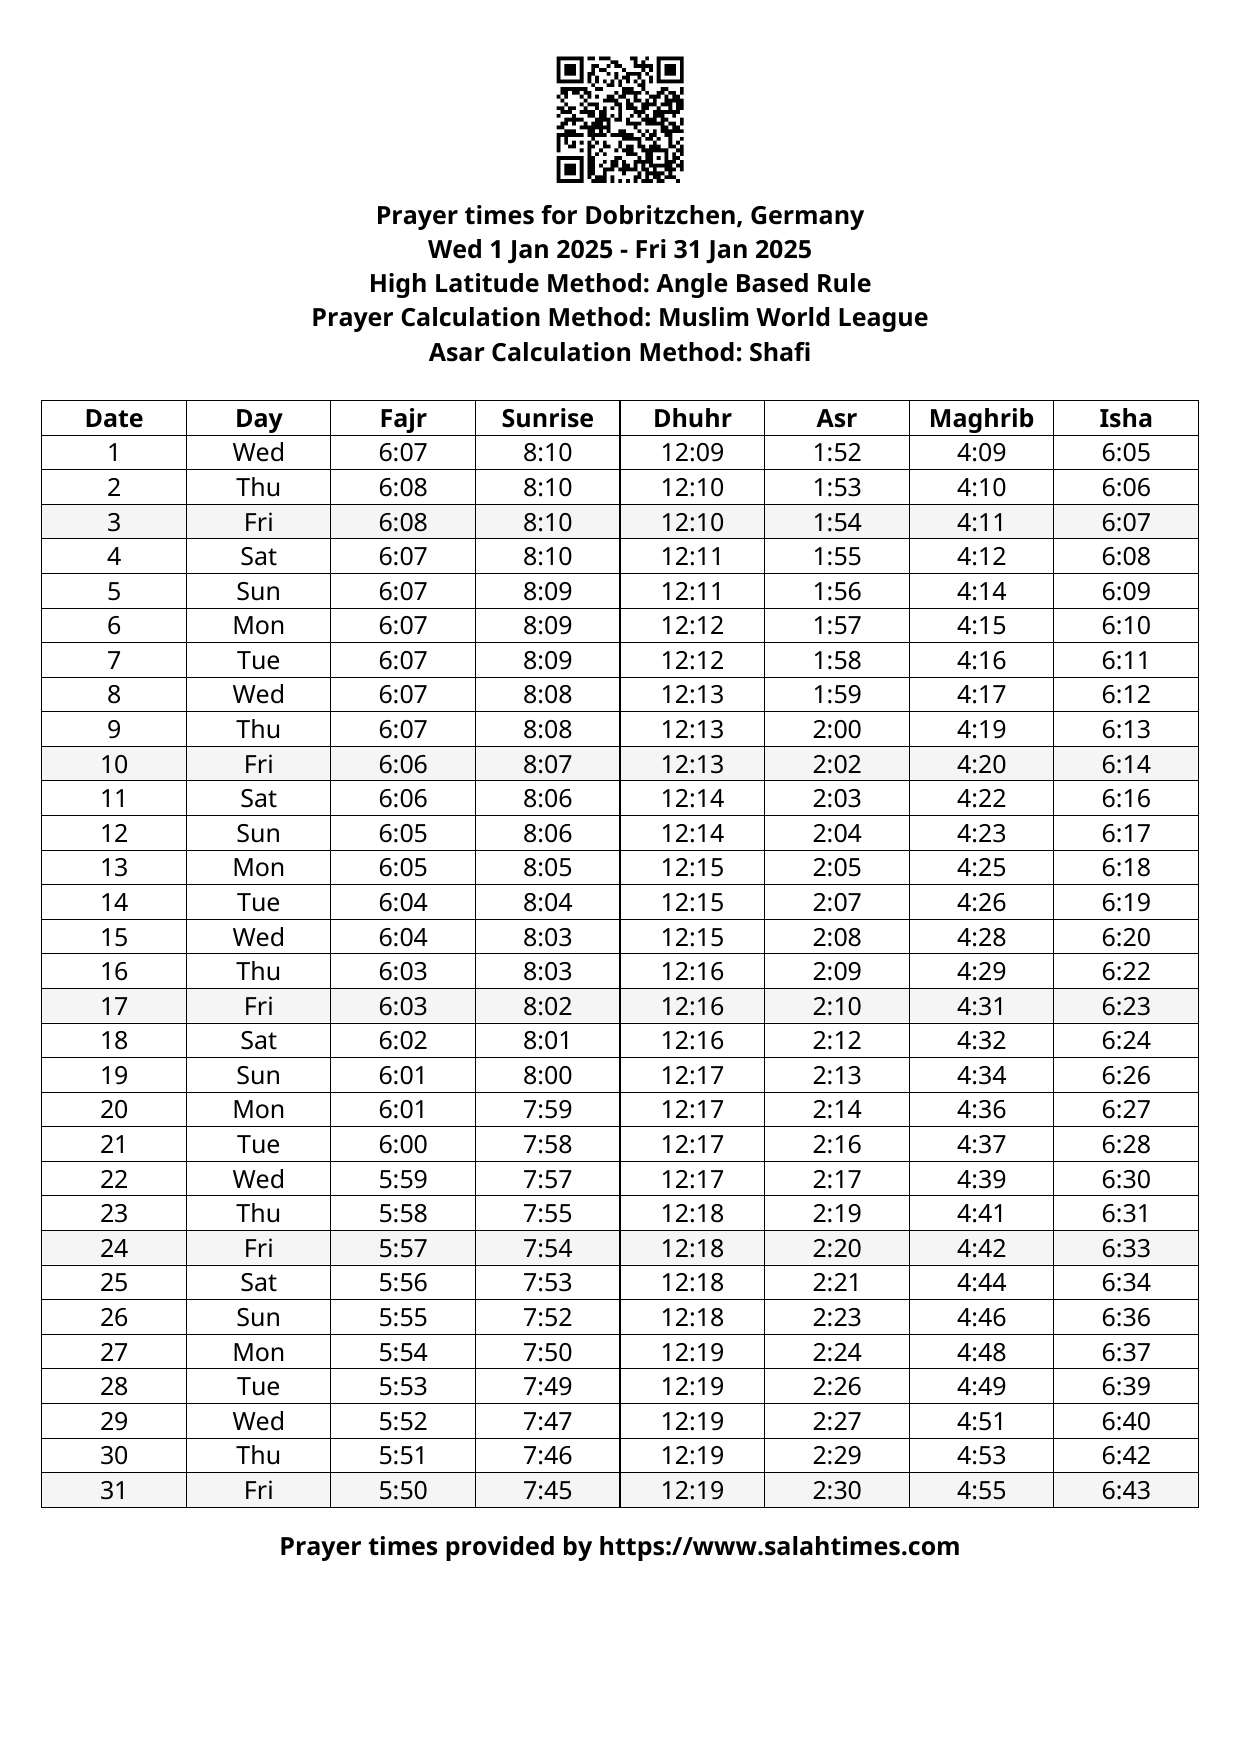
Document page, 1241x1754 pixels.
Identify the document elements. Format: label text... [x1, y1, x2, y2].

table_cell 6:37 [1054, 1335, 1198, 1368]
table_cell Fri [187, 505, 330, 538]
table_cell 2:10 [765, 989, 909, 1022]
table_cell 12:18 [621, 1196, 764, 1230]
table_cell 12:13 [621, 747, 764, 780]
table_cell 1:58 [765, 643, 909, 677]
picture [542, 41, 699, 198]
table_cell 8:08 [476, 712, 619, 746]
table_cell 4:12 [910, 539, 1053, 573]
table_cell 6:05 [1054, 436, 1198, 469]
table_cell 6:01 [331, 1093, 475, 1126]
table_cell 7:53 [476, 1266, 619, 1299]
table_cell Wed [187, 678, 330, 711]
table_cell Fri [187, 1473, 330, 1507]
table_cell 4:53 [910, 1439, 1053, 1472]
table_cell Tue [187, 1369, 330, 1403]
table_cell 8:10 [476, 505, 619, 538]
table_cell 5:51 [331, 1439, 475, 1472]
table_header Day [187, 401, 330, 434]
table_cell 6:31 [1054, 1196, 1198, 1230]
table_cell 13 [42, 851, 186, 884]
table_cell 5 [42, 574, 186, 607]
table_cell 8:10 [476, 539, 619, 573]
table_cell Wed [187, 436, 330, 469]
table_cell 6:06 [331, 781, 475, 815]
table_cell Mon [187, 1335, 330, 1368]
table_cell 28 [42, 1369, 186, 1403]
table_cell 2:16 [765, 1127, 909, 1161]
table_cell 6:10 [1054, 609, 1198, 642]
table_cell 2:03 [765, 781, 909, 815]
table_cell 7:54 [476, 1231, 619, 1264]
table_cell 6:06 [1054, 470, 1198, 504]
table_cell 6:07 [331, 678, 475, 711]
table_cell 6:18 [1054, 851, 1198, 884]
table_cell 6:03 [331, 954, 475, 988]
table_cell 6:05 [331, 851, 475, 884]
table_cell 6:14 [1054, 747, 1198, 780]
table_cell 6:24 [1054, 1024, 1198, 1057]
table_cell Thu [187, 712, 330, 746]
table_cell 7:47 [476, 1404, 619, 1437]
table_cell Sat [187, 1266, 330, 1299]
table_cell 2:19 [765, 1196, 909, 1230]
table_header Asr [765, 401, 909, 434]
table_cell 4:37 [910, 1127, 1053, 1161]
table_cell 6:23 [1054, 989, 1198, 1022]
table_cell 19 [42, 1058, 186, 1092]
table_cell 12:14 [621, 816, 764, 849]
table_cell 5:59 [331, 1162, 475, 1195]
table_cell 26 [42, 1300, 186, 1334]
table_cell 8:06 [476, 816, 619, 849]
table_cell 12:18 [621, 1300, 764, 1334]
table_cell 2:21 [765, 1266, 909, 1299]
table_cell 12:14 [621, 781, 764, 815]
table_cell 2:23 [765, 1300, 909, 1334]
table_cell 6:01 [331, 1058, 475, 1092]
table_cell 1:59 [765, 678, 909, 711]
table_cell 12:17 [621, 1162, 764, 1195]
table_cell 29 [42, 1404, 186, 1437]
text Prayer times provided by https://www.salahtimes.com [42, 1528, 1198, 1563]
table_cell 6:09 [1054, 574, 1198, 607]
table_cell 4:51 [910, 1404, 1053, 1437]
table_cell 6:08 [331, 505, 475, 538]
table_cell 2:29 [765, 1439, 909, 1472]
table_cell 2:09 [765, 954, 909, 988]
table_cell 12:19 [621, 1404, 764, 1437]
table_cell 6:40 [1054, 1404, 1198, 1437]
table_cell 12:11 [621, 539, 764, 573]
table_cell Thu [187, 954, 330, 988]
table_cell 1:54 [765, 505, 909, 538]
table_cell 6:34 [1054, 1266, 1198, 1299]
table_cell 6:17 [1054, 816, 1198, 849]
table_cell 5:53 [331, 1369, 475, 1403]
table_cell 7:46 [476, 1439, 619, 1472]
table_cell 6:02 [331, 1024, 475, 1057]
table_cell 6:12 [1054, 678, 1198, 711]
table_cell 4:14 [910, 574, 1053, 607]
table_cell 12:15 [621, 885, 764, 919]
table_header Sunrise [476, 401, 619, 434]
table_cell 8:03 [476, 920, 619, 953]
table_header Fajr [331, 401, 475, 434]
table_cell 6:03 [331, 989, 475, 1022]
text Prayer times for Dobritzchen, Germany [42, 198, 1198, 232]
table_cell 2:14 [765, 1093, 909, 1126]
table_cell 4:29 [910, 954, 1053, 988]
table_cell 7:55 [476, 1196, 619, 1230]
table_cell 8:08 [476, 678, 619, 711]
table_cell 8:02 [476, 989, 619, 1022]
table_cell 6:30 [1054, 1162, 1198, 1195]
table_cell 12:16 [621, 989, 764, 1022]
table_cell 6:07 [331, 643, 475, 677]
table_cell 4:25 [910, 851, 1053, 884]
table_cell 12:19 [621, 1473, 764, 1507]
table_cell 1:55 [765, 539, 909, 573]
table_cell 6:04 [331, 885, 475, 919]
table_cell 21 [42, 1127, 186, 1161]
table_cell 4:17 [910, 678, 1053, 711]
table_cell 4:19 [910, 712, 1053, 746]
table_cell 4:09 [910, 436, 1053, 469]
table_cell 8:09 [476, 643, 619, 677]
table_cell Tue [187, 1127, 330, 1161]
table_cell Wed [187, 1162, 330, 1195]
table_cell 7:59 [476, 1093, 619, 1126]
table_cell 3 [42, 505, 186, 538]
table_cell 8:04 [476, 885, 619, 919]
text High Latitude Method: Angle Based Rule [42, 266, 1198, 300]
table_cell 6:06 [331, 747, 475, 780]
table_cell 6:07 [331, 574, 475, 607]
table_header Isha [1054, 401, 1198, 434]
table_cell Sun [187, 1058, 330, 1092]
table_cell Fri [187, 989, 330, 1022]
table_cell 12:18 [621, 1231, 764, 1264]
table_cell 4:16 [910, 643, 1053, 677]
table_cell 2:08 [765, 920, 909, 953]
table_cell 17 [42, 989, 186, 1022]
table_cell 4:36 [910, 1093, 1053, 1126]
table_cell 6 [42, 609, 186, 642]
table_cell 4:23 [910, 816, 1053, 849]
table_cell 2:30 [765, 1473, 909, 1507]
table_cell 4:15 [910, 609, 1053, 642]
table_cell 14 [42, 885, 186, 919]
table_cell 2:12 [765, 1024, 909, 1057]
table_cell 6:07 [331, 539, 475, 573]
table_cell Sat [187, 781, 330, 815]
table_cell 6:08 [1054, 539, 1198, 573]
table_cell 6:00 [331, 1127, 475, 1161]
table_cell 12:17 [621, 1093, 764, 1126]
table_cell 12:17 [621, 1058, 764, 1092]
table_cell Sun [187, 1300, 330, 1334]
table_cell 27 [42, 1335, 186, 1368]
table_cell 8:01 [476, 1024, 619, 1057]
table_cell 6:22 [1054, 954, 1198, 988]
table_cell 6:08 [331, 470, 475, 504]
table_cell 7:58 [476, 1127, 619, 1161]
table_cell 2:00 [765, 712, 909, 746]
text Wed 1 Jan 2025 - Fri 31 Jan 2025 [42, 232, 1198, 266]
table_cell 4:26 [910, 885, 1053, 919]
table_cell 2:24 [765, 1335, 909, 1368]
table_cell 4:10 [910, 470, 1053, 504]
table_cell 4:11 [910, 505, 1053, 538]
table_cell 6:07 [331, 436, 475, 469]
table_cell 5:57 [331, 1231, 475, 1264]
table_cell 12:11 [621, 574, 764, 607]
table_cell 31 [42, 1473, 186, 1507]
table_cell 6:11 [1054, 643, 1198, 677]
table_cell 7 [42, 643, 186, 677]
table_cell 4:28 [910, 920, 1053, 953]
table_cell 8:10 [476, 436, 619, 469]
table_header Maghrib [910, 401, 1053, 434]
table_cell 4:32 [910, 1024, 1053, 1057]
table_cell 12:18 [621, 1266, 764, 1299]
table_cell 12:19 [621, 1369, 764, 1403]
table_cell 6:36 [1054, 1300, 1198, 1334]
table_cell 12 [42, 816, 186, 849]
table_cell 16 [42, 954, 186, 988]
table_cell Thu [187, 1439, 330, 1472]
table_cell 1:56 [765, 574, 909, 607]
table_cell Fri [187, 747, 330, 780]
table_cell 6:13 [1054, 712, 1198, 746]
table_cell 7:50 [476, 1335, 619, 1368]
table_cell 5:54 [331, 1335, 475, 1368]
table_header Dhuhr [621, 401, 764, 434]
table_cell 4:39 [910, 1162, 1053, 1195]
table_cell Wed [187, 1404, 330, 1437]
table_cell 7:52 [476, 1300, 619, 1334]
table_cell 8:06 [476, 781, 619, 815]
table_cell 2:07 [765, 885, 909, 919]
table_cell 8:09 [476, 574, 619, 607]
table_cell 1:52 [765, 436, 909, 469]
table_cell 12:12 [621, 609, 764, 642]
table_cell Thu [187, 1196, 330, 1230]
table_cell 25 [42, 1266, 186, 1299]
table_cell Sat [187, 1024, 330, 1057]
table_cell 20 [42, 1093, 186, 1126]
table_cell 6:28 [1054, 1127, 1198, 1161]
table_cell 8:05 [476, 851, 619, 884]
table_cell 12:10 [621, 505, 764, 538]
table_cell 2:13 [765, 1058, 909, 1092]
table_cell 2:26 [765, 1369, 909, 1403]
table_cell 8:00 [476, 1058, 619, 1092]
table_cell 12:12 [621, 643, 764, 677]
table_cell 7:45 [476, 1473, 619, 1507]
table_cell 4:49 [910, 1369, 1053, 1403]
table_cell 6:07 [1054, 505, 1198, 538]
table_cell 6:27 [1054, 1093, 1198, 1126]
table_cell Mon [187, 609, 330, 642]
table_cell 12:09 [621, 436, 764, 469]
table_cell Fri [187, 1231, 330, 1264]
table_cell 6:43 [1054, 1473, 1198, 1507]
table_cell 24 [42, 1231, 186, 1264]
table_header Date [42, 401, 186, 434]
table_cell 10 [42, 747, 186, 780]
table_cell Tue [187, 885, 330, 919]
table_cell 6:05 [331, 816, 475, 849]
table_cell 2:27 [765, 1404, 909, 1437]
table_cell 2:20 [765, 1231, 909, 1264]
table_cell 8:07 [476, 747, 619, 780]
table_cell 4:34 [910, 1058, 1053, 1092]
table_cell 6:19 [1054, 885, 1198, 919]
table_cell 12:15 [621, 851, 764, 884]
table_cell 2:02 [765, 747, 909, 780]
table_cell 12:13 [621, 712, 764, 746]
table_cell 11 [42, 781, 186, 815]
table_cell Mon [187, 1093, 330, 1126]
table_cell 6:42 [1054, 1439, 1198, 1472]
table_cell 4 [42, 539, 186, 573]
table_cell Wed [187, 920, 330, 953]
table_cell 6:20 [1054, 920, 1198, 953]
table_cell 8:03 [476, 954, 619, 988]
table_cell Thu [187, 470, 330, 504]
table_cell 12:16 [621, 954, 764, 988]
table_cell Mon [187, 851, 330, 884]
table_cell 2:04 [765, 816, 909, 849]
table_cell 15 [42, 920, 186, 953]
table_cell 12:19 [621, 1335, 764, 1368]
table_cell 4:31 [910, 989, 1053, 1022]
table_cell 8 [42, 678, 186, 711]
table_cell 5:58 [331, 1196, 475, 1230]
table_cell 6:07 [331, 609, 475, 642]
table_cell 12:16 [621, 1024, 764, 1057]
table_cell 2:05 [765, 851, 909, 884]
table_cell 1:57 [765, 609, 909, 642]
table_cell 4:22 [910, 781, 1053, 815]
table_cell 6:33 [1054, 1231, 1198, 1264]
table_cell 23 [42, 1196, 186, 1230]
table_cell 12:17 [621, 1127, 764, 1161]
table_cell 1 [42, 436, 186, 469]
table_cell 12:13 [621, 678, 764, 711]
text Prayer Calculation Method: Muslim World League [42, 300, 1198, 334]
table_cell 1:53 [765, 470, 909, 504]
text Asar Calculation Method: Shafi [42, 334, 1198, 368]
table_cell 30 [42, 1439, 186, 1472]
table_cell 7:57 [476, 1162, 619, 1195]
table_cell 5:52 [331, 1404, 475, 1437]
table_cell 2 [42, 470, 186, 504]
table_cell 8:09 [476, 609, 619, 642]
table_cell 5:50 [331, 1473, 475, 1507]
table_cell 9 [42, 712, 186, 746]
table_cell 4:55 [910, 1473, 1053, 1507]
table_cell 2:17 [765, 1162, 909, 1195]
table_cell Sun [187, 816, 330, 849]
table_cell 12:19 [621, 1439, 764, 1472]
table_cell Tue [187, 643, 330, 677]
table_cell 12:10 [621, 470, 764, 504]
table_cell 12:15 [621, 920, 764, 953]
table_cell 4:46 [910, 1300, 1053, 1334]
table_cell 5:55 [331, 1300, 475, 1334]
table_cell 22 [42, 1162, 186, 1195]
table_cell 4:42 [910, 1231, 1053, 1264]
table_cell 4:48 [910, 1335, 1053, 1368]
table_cell 8:10 [476, 470, 619, 504]
table_cell 4:41 [910, 1196, 1053, 1230]
table_cell 6:26 [1054, 1058, 1198, 1092]
table_cell 6:39 [1054, 1369, 1198, 1403]
table_cell 18 [42, 1024, 186, 1057]
table_cell 4:44 [910, 1266, 1053, 1299]
table_cell 5:56 [331, 1266, 475, 1299]
table_cell 4:20 [910, 747, 1053, 780]
table_cell 6:16 [1054, 781, 1198, 815]
table_cell Sun [187, 574, 330, 607]
table_cell 6:07 [331, 712, 475, 746]
table_cell 7:49 [476, 1369, 619, 1403]
table_cell 6:04 [331, 920, 475, 953]
table_cell Sat [187, 539, 330, 573]
